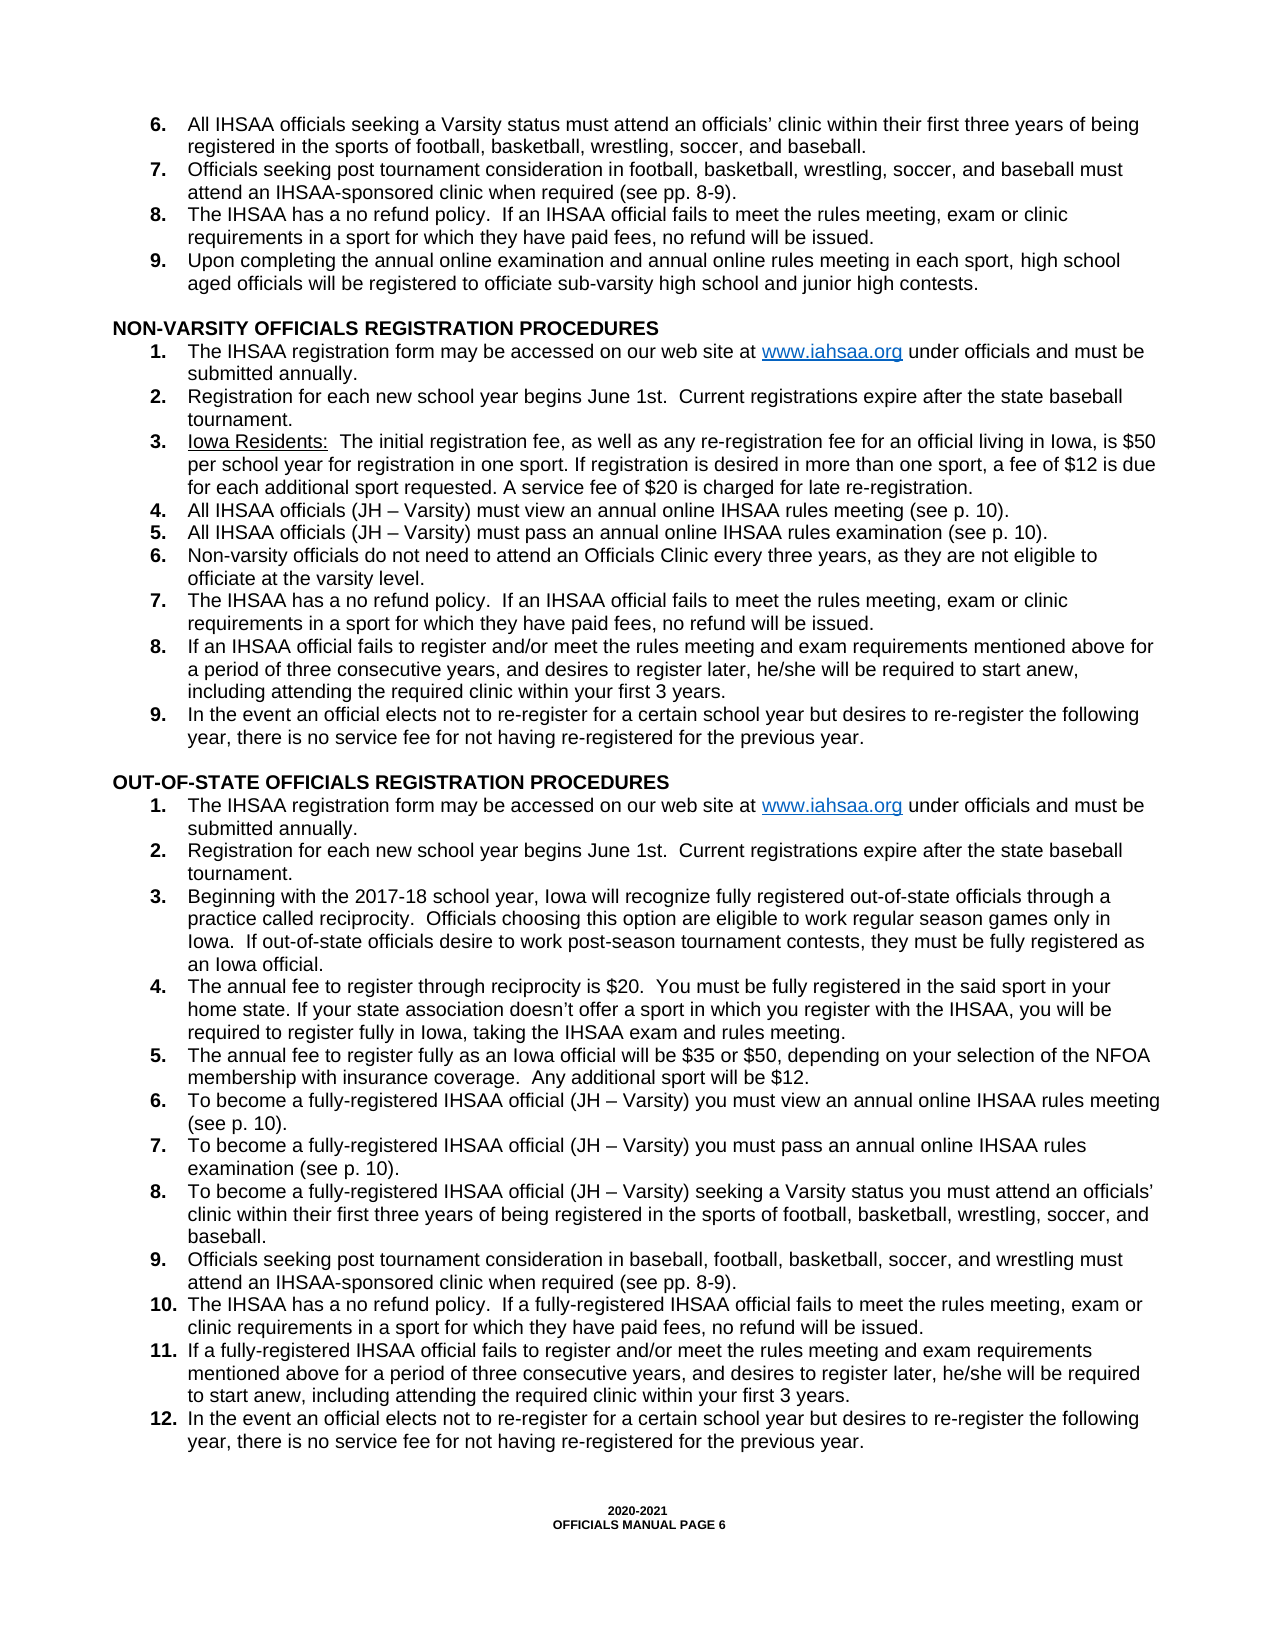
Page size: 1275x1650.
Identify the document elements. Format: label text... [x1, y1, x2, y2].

list All IHSAA officials seeking a Varsity status must attend an officials’ clinic within their first three years of being registered in the sports of football, basketball, wrestling, soccer, and baseball. [150, 112, 1162, 158]
list In the event an official elects not to re-register for a certain school year but desires to re-register the following year, there is no service fee for not having re-registered for the previous year. [150, 703, 1162, 748]
list To become a fully-registered IHSAA official (JH – Varsity) you must view an annual online IHSAA rules meeting (see p. 10). [150, 1089, 1162, 1134]
list The IHSAA registration form may be accessed on our web site at www.iahsaa.org under officials and must be submitted annually. [150, 794, 1162, 839]
list The annual fee to register fully as an Iowa official will be $35 or $50, depending on your selection of the NFOA membership with insurance coverage. Any additional sport will be $12. [150, 1043, 1162, 1089]
list The annual fee to register through reciprocity is $20. You must be fully registered in the said sport in your home state. If your state association doesn’t offer a sport in which you register with the IHSAA, you will be required to register fully in Iowa, taking the IHSAA exam and rules meeting. [150, 975, 1162, 1043]
list Upon completing the annual online examination and annual online rules meeting in each sport, high school aged officials will be registered to officiate sub-varsity high school and junior high contests. [150, 249, 1162, 294]
list Registration for each new school year begins June 1st. Current registrations expire after the state baseball tournament. [150, 385, 1162, 430]
list All IHSAA officials (JH – Varsity) must pass an annual online IHSAA rules examination (see p. 10). [150, 521, 1162, 544]
list Non-varsity officials do not need to attend an Officials Clinic every three years, as they are not eligible to officiate at the varsity level. [150, 544, 1162, 589]
list All IHSAA officials (JH – Varsity) must view an annual online IHSAA rules meeting (see p. 10). [150, 498, 1162, 521]
list Beginning with the 2017-18 school year, Iowa will recognize fully registered out-of-state officials through a practice called reciprocity. Officials choosing this option are eligible to work regular season games only in Iowa. If out-of-state officials desire to work post-season tournament contests, they must be fully registered as an Iowa official. [150, 884, 1162, 975]
list In the event an official elects not to re-register for a certain school year but desires to re-register the following year, there is no service fee for not having re-registered for the previous year. [150, 1407, 1162, 1452]
list If an IHSAA official fails to register and/or meet the rules meeting and exam requirements mentioned above for a period of three consecutive years, and desires to register later, he/she will be required to start anew, including attending the required clinic within your first 3 years. [150, 635, 1162, 703]
list To become a fully-registered IHSAA official (JH – Varsity) seeking a Varsity status you must attend an officials’ clinic within their first three years of being registered in the sports of football, basketball, wrestling, soccer, and baseball. [150, 1180, 1162, 1248]
text OUT-OF-STATE OFFICIALS REGISTRATION PROCEDURES [112, 771, 1162, 794]
list If a fully-registered IHSAA official fails to register and/or meet the rules meeting and exam requirements mentioned above for a period of three consecutive years, and desires to register later, he/she will be required to start anew, including attending the required clinic within your first 3 years. [150, 1339, 1162, 1407]
list The IHSAA has a no refund policy. If a fully-registered IHSAA official fails to meet the rules meeting, exam or clinic requirements in a sport for which they have paid fees, no refund will be issued. [150, 1293, 1162, 1339]
list Registration for each new school year begins June 1st. Current registrations expire after the state baseball tournament. [150, 839, 1162, 884]
list Iowa Residents: The initial registration fee, as well as any re-registration fee for an official living in Iowa, is $50 per school year for registration in one sport. If registration is desired in more than one sport, a fee of $12 is due for each additional sport requested. A service fee of $20 is charged for late re-registration. [150, 430, 1162, 498]
list To become a fully-registered IHSAA official (JH – Varsity) you must pass an annual online IHSAA rules examination (see p. 10). [150, 1134, 1162, 1180]
list The IHSAA registration form may be accessed on our web site at www.iahsaa.org under officials and must be submitted annually. [150, 339, 1162, 385]
list Officials seeking post tournament consideration in baseball, football, basketball, soccer, and wrestling must attend an IHSAA-sponsored clinic when required (see pp. 8-9). [150, 1248, 1162, 1293]
list Officials seeking post tournament consideration in football, basketball, wrestling, soccer, and baseball must attend an IHSAA-sponsored clinic when required (see pp. 8-9). [150, 158, 1162, 203]
text NON-VARSITY OFFICIALS REGISTRATION PROCEDURES [112, 317, 1162, 339]
